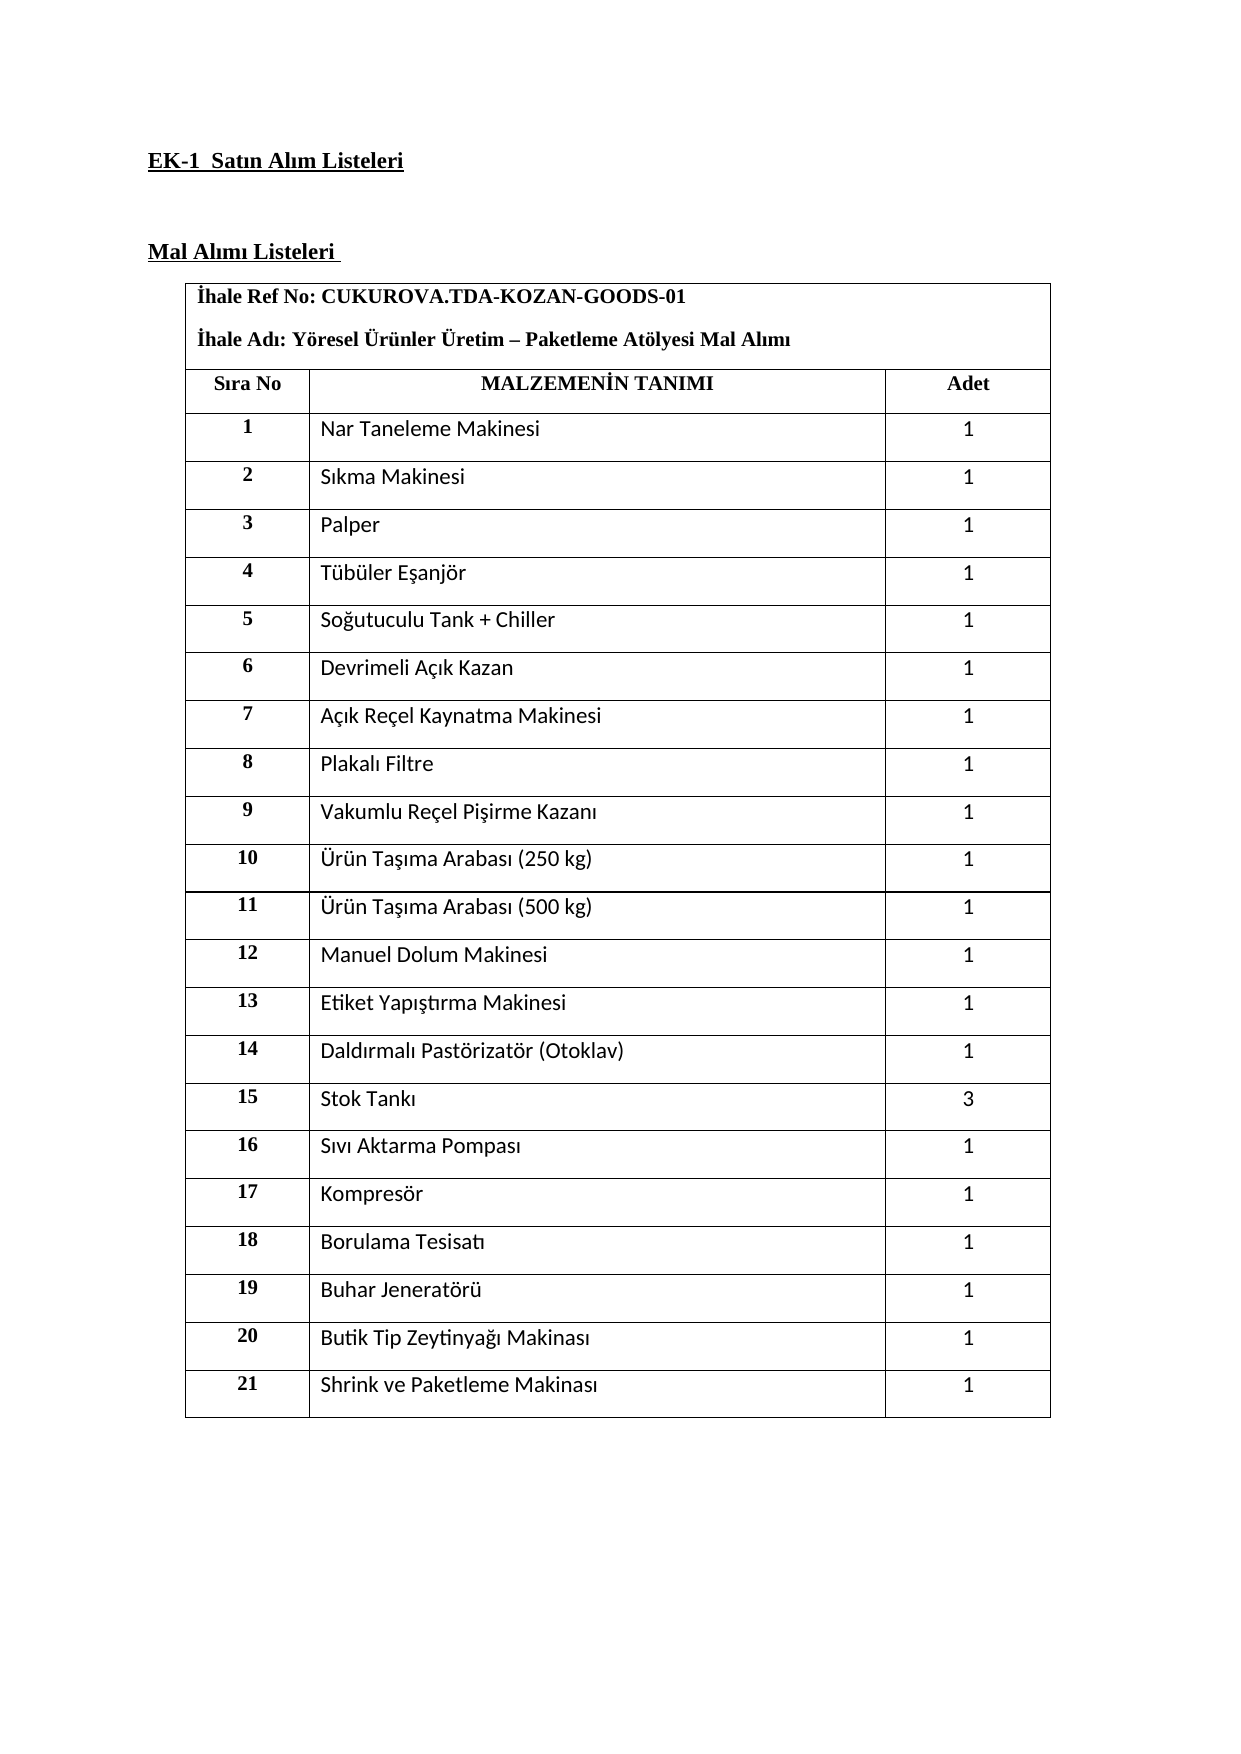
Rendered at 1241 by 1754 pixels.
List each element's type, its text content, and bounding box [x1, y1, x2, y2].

table_cell Tübüler Eşanjör [310, 558, 885, 604]
table_cell 15 [186, 1084, 309, 1130]
table_cell Kompresör [310, 1179, 885, 1226]
table_cell Buhar Jeneratörü [310, 1275, 885, 1322]
table_cell 1 [886, 510, 1050, 557]
table_cell Devrimeli Açık Kazan [310, 653, 885, 700]
table_cell 14 [186, 1036, 309, 1083]
table_cell Sıkma Makinesi [310, 462, 885, 509]
table_cell 8 [186, 749, 309, 796]
table_cell 3 [886, 1084, 1050, 1130]
table_cell 13 [186, 988, 309, 1035]
table_cell 6 [186, 653, 309, 700]
table_cell Vakumlu Reçel Pişirme Kazanı [310, 797, 885, 843]
table_cell Shrink ve Paketleme Makinası [310, 1371, 885, 1417]
text EK-1 Satın Alım Listeleri [148, 148, 1093, 174]
table_cell 1 [886, 462, 1050, 509]
table_cell 1 [886, 701, 1050, 748]
table_cell 20 [186, 1323, 309, 1369]
table_cell 1 [886, 1371, 1050, 1417]
table_cell MALZEMENİN TANIMI [310, 370, 885, 413]
table_cell 1 [886, 749, 1050, 796]
table_cell 12 [186, 940, 309, 987]
table_cell 1 [886, 1227, 1050, 1274]
table_cell Sıra No [186, 370, 309, 413]
table_cell 10 [186, 845, 309, 891]
table_cell Ürün Taşıma Arabası (250 kg) [310, 845, 885, 891]
table_cell 1 [886, 893, 1050, 939]
table_cell 1 [886, 1131, 1050, 1178]
table_cell 5 [186, 606, 309, 652]
table_cell 2 [186, 462, 309, 509]
table_cell Sıvı Aktarma Pompası [310, 1131, 885, 1178]
table_cell 1 [886, 653, 1050, 700]
table_cell 1 [886, 988, 1050, 1035]
table_cell 7 [186, 701, 309, 748]
table_cell 16 [186, 1131, 309, 1178]
table_cell 1 [886, 1179, 1050, 1226]
table_cell 1 [886, 414, 1050, 461]
table_cell 1 [886, 558, 1050, 604]
table_cell 1 [186, 414, 309, 461]
table_cell 1 [886, 1275, 1050, 1322]
table_cell 1 [886, 797, 1050, 843]
table_cell 1 [886, 1036, 1050, 1083]
table_cell 17 [186, 1179, 309, 1226]
table_cell 1 [886, 606, 1050, 652]
table_cell Ürün Taşıma Arabası (500 kg) [310, 893, 885, 939]
table_cell Manuel Dolum Makinesi [310, 940, 885, 987]
table_cell 21 [186, 1371, 309, 1417]
table_cell Daldırmalı Pastörizatör (Otoklav) [310, 1036, 885, 1083]
table_cell 19 [186, 1275, 309, 1322]
table_cell 4 [186, 558, 309, 604]
table_cell Açık Reçel Kaynatma Makinesi [310, 701, 885, 748]
table_cell Etiket Yapıştırma Makinesi [310, 988, 885, 1035]
table_cell Adet [886, 370, 1050, 413]
table_cell Butik Tip Zeytinyağı Makinası [310, 1323, 885, 1369]
table_cell Palper [310, 510, 885, 557]
table_cell 3 [186, 510, 309, 557]
table_cell 1 [886, 845, 1050, 891]
table_cell Nar Taneleme Makinesi [310, 414, 885, 461]
table_cell 18 [186, 1227, 309, 1274]
table_cell Stok Tankı [310, 1084, 885, 1130]
table_cell Soğutuculu Tank + Chiller [310, 606, 885, 652]
table_header İhale Ref No: CUKUROVA.TDA-KOZAN-GOODS-01 İhale Adı: Yöresel Ürünler Üretim – Paketleme Atölyesi Mal Alımı [186, 284, 1050, 369]
table_cell 1 [886, 940, 1050, 987]
table_cell Plakalı Filtre [310, 749, 885, 796]
table_cell 9 [186, 797, 309, 843]
table_cell Borulama Tesisatı [310, 1227, 885, 1274]
text Mal Alımı Listeleri [148, 238, 1093, 264]
table_cell 11 [186, 893, 309, 939]
table_cell 1 [886, 1323, 1050, 1369]
